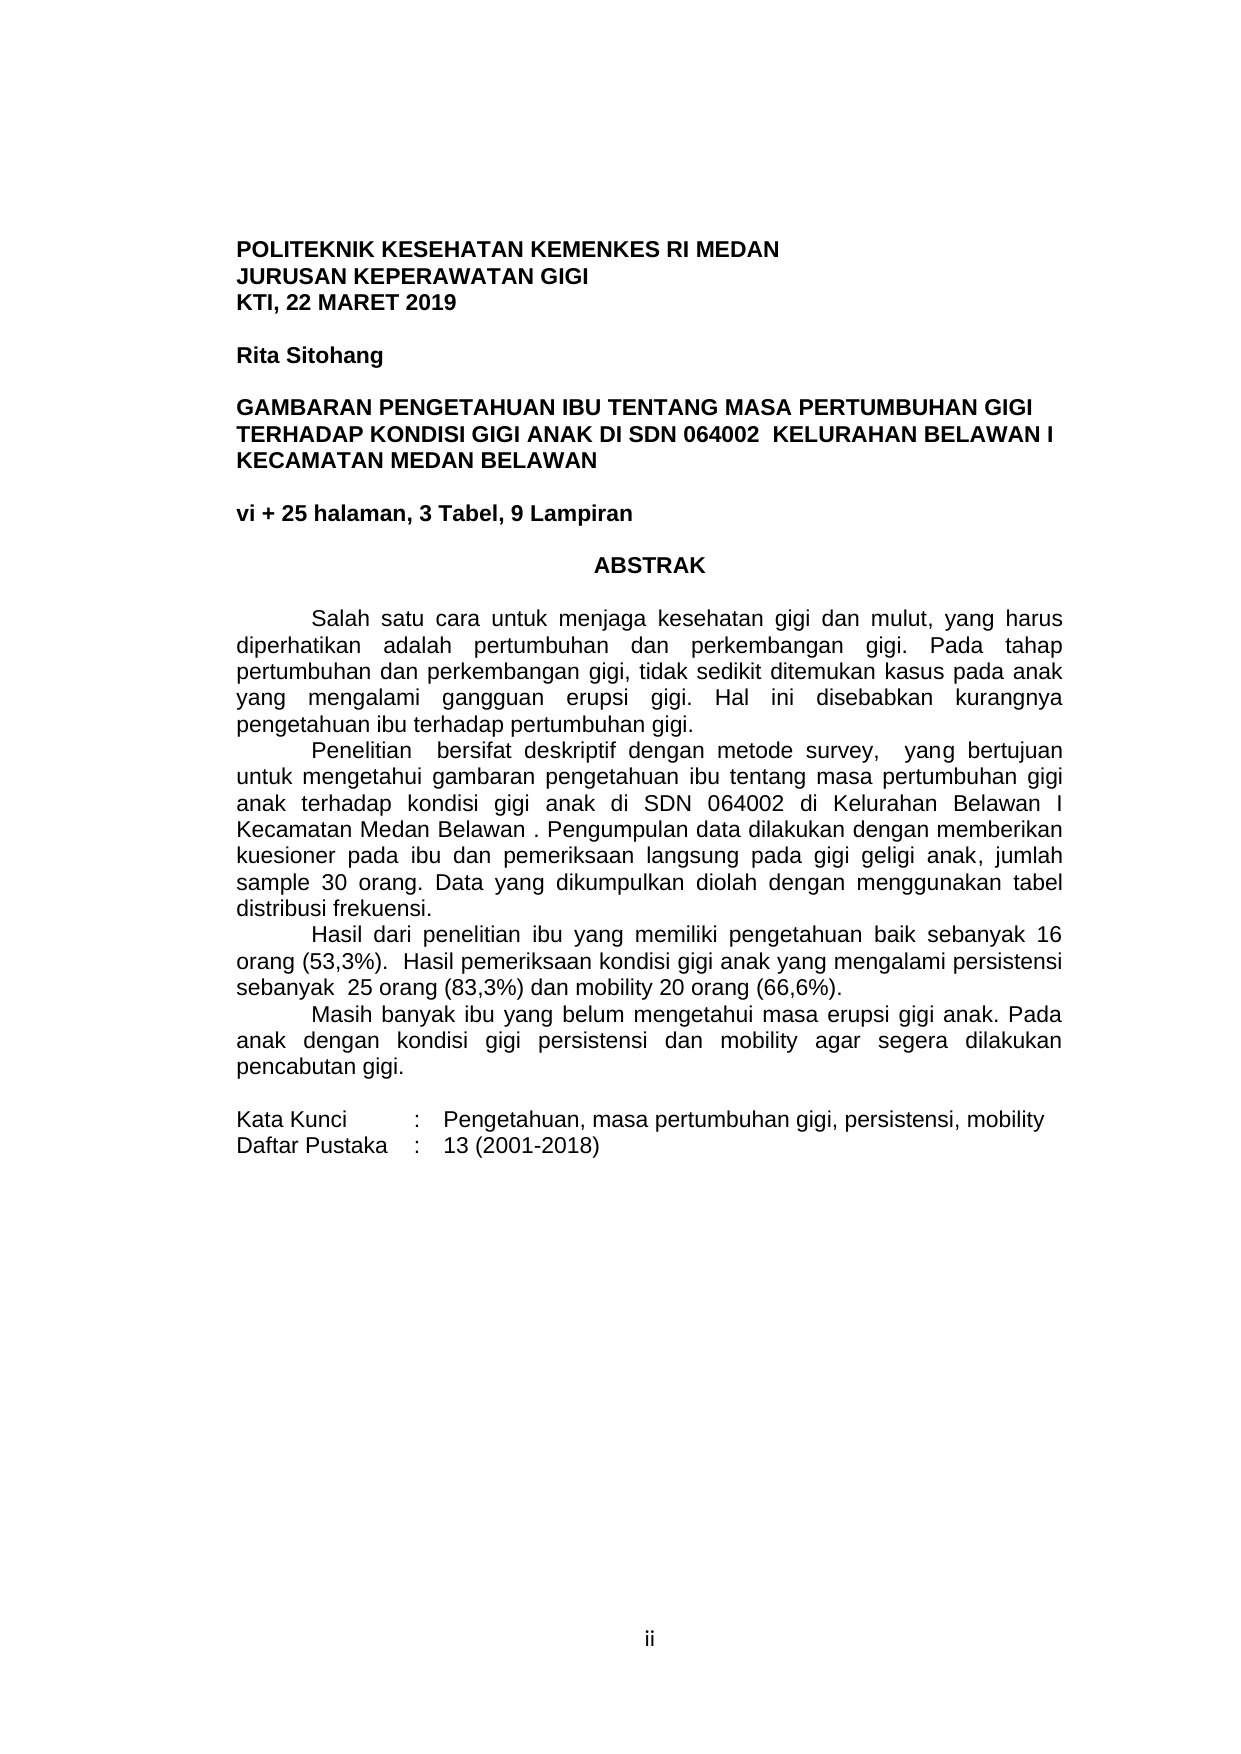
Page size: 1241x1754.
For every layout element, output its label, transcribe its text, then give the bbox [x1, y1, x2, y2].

text ABSTRAK [236, 552, 1063, 579]
text vi + 25 halaman, 3 Tabel, 9 Lampiran [236, 500, 1063, 526]
text Daftar Pustaka : 13 (2001-2018) [236, 1132, 1063, 1159]
text KTI, 22 MARET 2019 [236, 289, 1063, 315]
text Kata Kunci : Pengetahuan, masa pertumbuhan gigi, persistensi, mobility [236, 1106, 1063, 1132]
text POLITEKNIK KESEHATAN KEMENKES RI MEDAN JURUSAN KEPERAWATAN GIGI [236, 236, 1063, 289]
list Masih banyak ibu yang belum mengetahui masa erupsi gigi anak. Pada anak dengan kondisi gigi persistensi dan mobility agar segera dilakukan pencabutan gigi. [236, 1001, 1063, 1079]
list Penelitian bersifat deskriptif dengan metode survey, yang bertujuan untuk mengetahui gambaran pengetahuan ibu tentang masa pertumbuhan gigi anak terhadap kondisi gigi anak di SDN 064002 di Kelurahan Belawan I Kecamatan Medan Belawan . Pengumpulan data dilakukan dengan memberikan kuesioner pada ibu dan pemeriksaan langsung pada gigi geligi anak, jumlah sample 30 orang. Data yang dikumpulkan diolah dengan menggunakan tabel distribusi frekuensi. [236, 737, 1063, 921]
text GAMBARAN PENGETAHUAN IBU TENTANG MASA PERTUMBUHAN GIGI TERHADAP KONDISI GIGI ANAK DI SDN 064002 KELURAHAN BELAWAN I KECAMATAN MEDAN BELAWAN [236, 394, 1063, 473]
text Rita Sitohang [236, 342, 1063, 368]
list Salah satu cara untuk menjaga kesehatan gigi dan mulut, yang harus diperhatikan adalah pertumbuhan dan perkembangan gigi. Pada tahap pertumbuhan dan perkembangan gigi, tidak sedikit ditemukan kasus pada anak yang mengalami gangguan erupsi gigi. Hal ini disebabkan kurangnya pengetahuan ibu terhadap pertumbuhan gigi. [236, 605, 1063, 737]
list Hasil dari penelitian ibu yang memiliki pengetahuan baik sebanyak 16 orang (53,3%). Hasil pemeriksaan kondisi gigi anak yang mengalami persistensi sebanyak 25 orang (83,3%) dan mobility 20 orang (66,6%). [236, 921, 1063, 1001]
